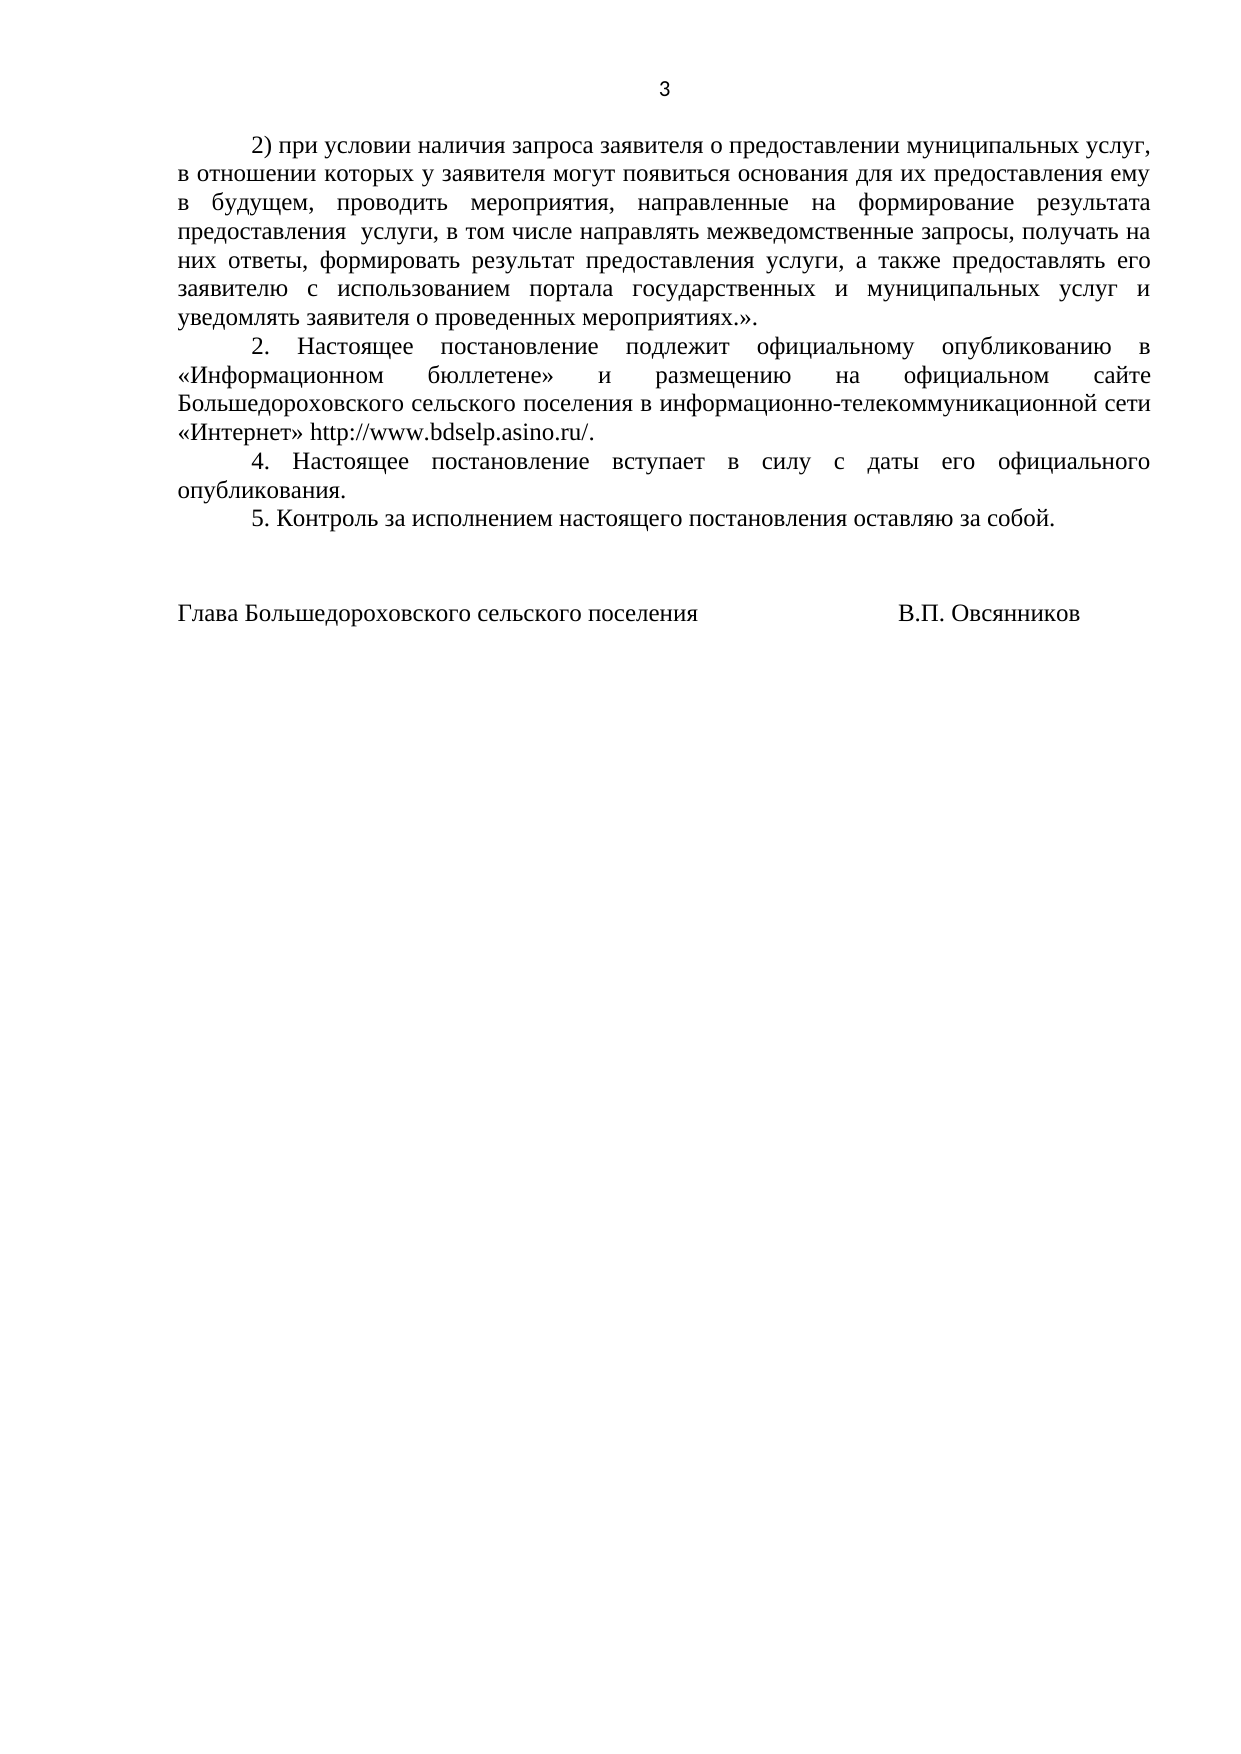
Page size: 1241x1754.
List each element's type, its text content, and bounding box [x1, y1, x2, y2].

text Глава Большедороховского сельского поселения В.П. Овсянников [177, 598, 1152, 627]
text 2. Настоящее постановление подлежит официальному опубликованию в «Информационном бюллетене» и размещению на официальном сайте Большедороховского сельского поселения в информационно-телекоммуникационной сети «Интернет» http://www.bdselp.asino.ru/. [177, 331, 1152, 446]
text 2) при условии наличия запроса заявителя о предоставлении муниципальных услуг, в отношении которых у заявителя могут появиться основания для их предоставления ему в будущем, проводить мероприятия, направленные на формирование результата предоставления услуги, в том числе направлять межведомственные запросы, получать на них ответы, формировать результат предоставления услуги, а также предоставлять его заявителю с использованием портала государственных и муниципальных услуг и уведомлять заявителя о проведенных мероприятиях.». [177, 130, 1152, 331]
text 4. Настоящее постановление вступает в силу с даты его официального опубликования. [177, 446, 1152, 503]
text 5. Контроль за исполнением настоящего постановления оставляю за собой. [177, 503, 1152, 532]
